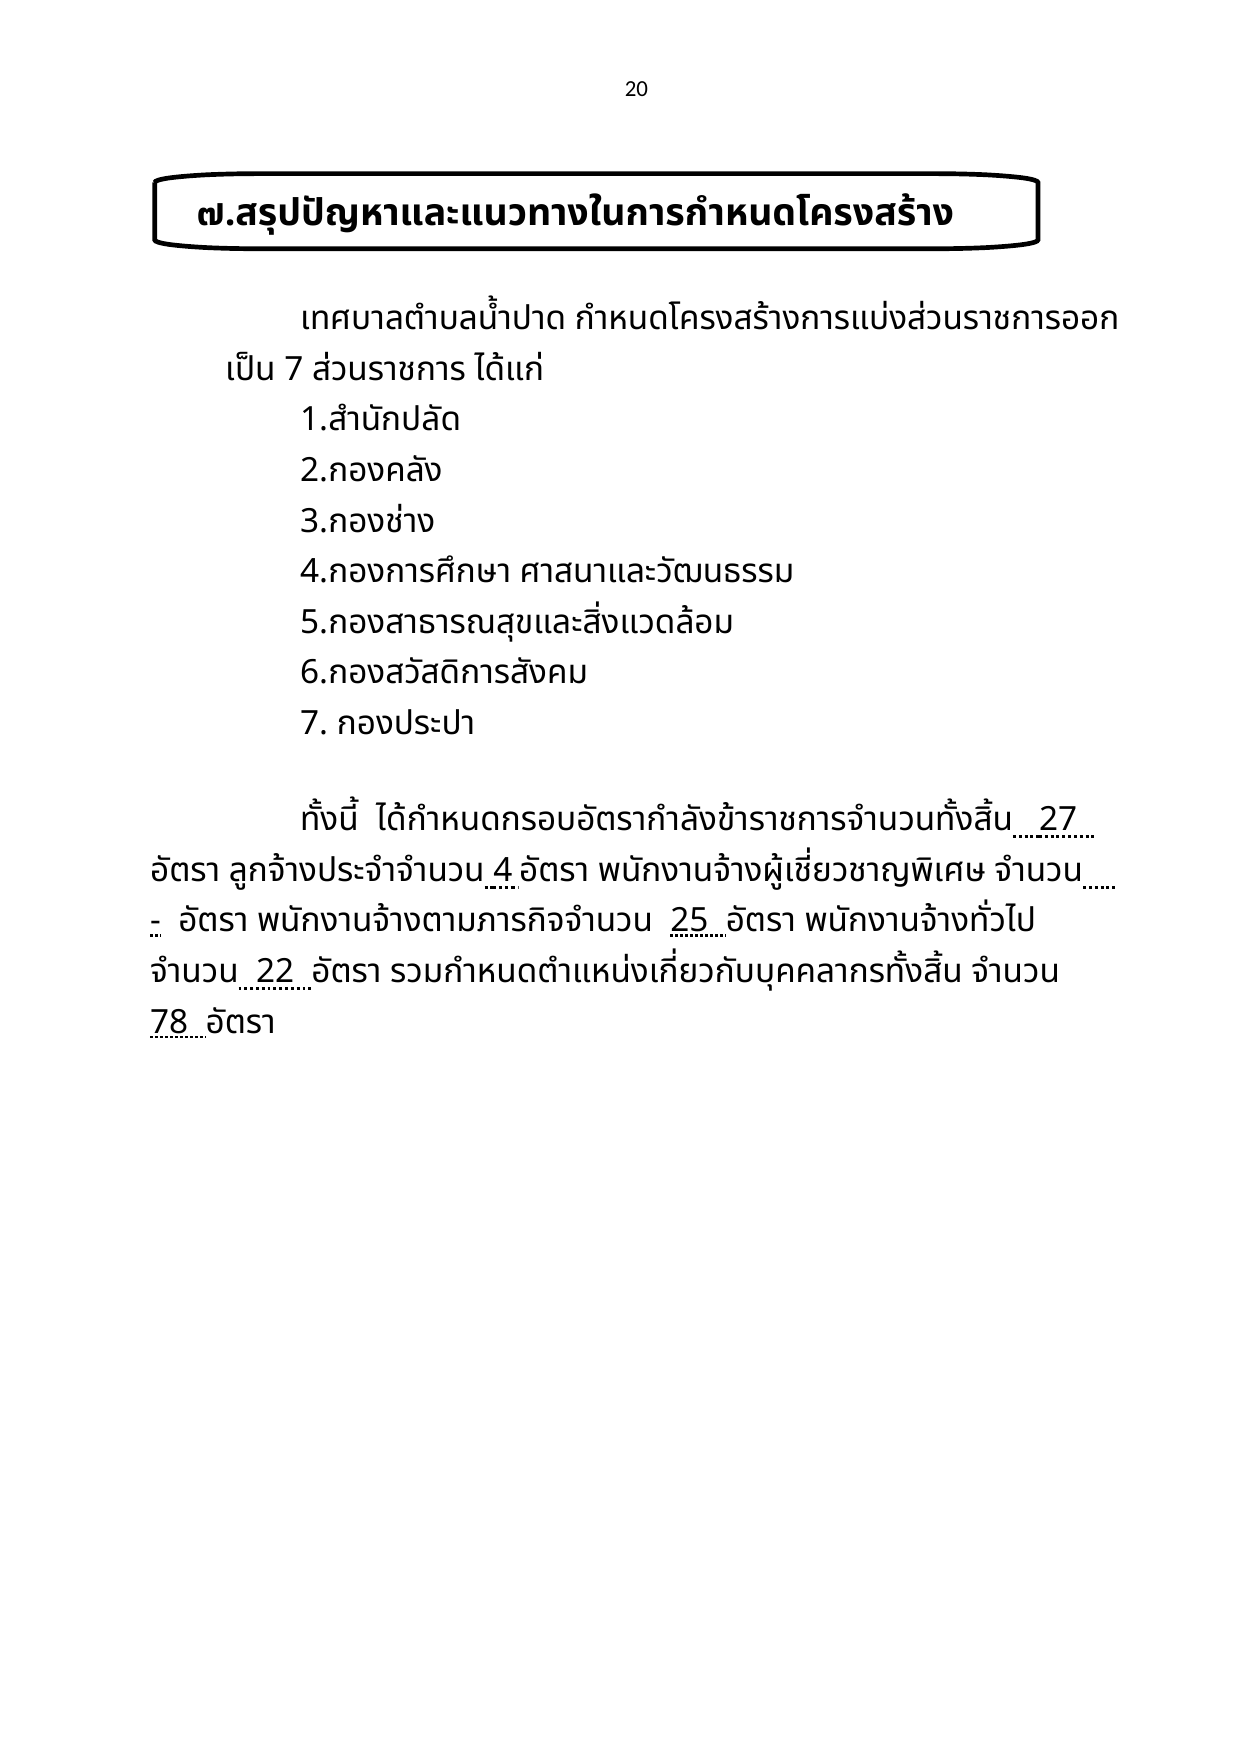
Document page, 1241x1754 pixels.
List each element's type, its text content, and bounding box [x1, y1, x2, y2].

text 3.กองช่าง [150, 496, 1122, 547]
text 5.กองสาธารณสุขและสิ่งแวดล้อม [150, 598, 1122, 648]
text 1.สำนักปลัด [150, 395, 1122, 446]
text 7. กองประปา [150, 699, 1122, 749]
text 6.กองสวัสดิการสังคม [150, 648, 1122, 699]
text 2.กองคลัง [150, 446, 1122, 496]
text เทศบาลตำบลน้ำปาด กำหนดโครงสร้างการแบ่งส่วนราชการออกเป็น 7 ส่วนราชการ ได้แก่ [225, 294, 1122, 395]
text 4.กองการศึกษา ศาสนาและวัฒนธรรม [150, 547, 1122, 598]
text ทั้งนี้ ได้กำหนดกรอบอัตรากำลังข้าราชการจำนวนทั้งสิ้น 27 อัตรา ลูกจ้างประจำจำนวน 4อัตรา พนักงานจ้างผู้เชี่ยวชาญพิเศษ จำนวน - อัตรา พนักงานจ้างตามภารกิจจำนวน 25 อัตรา พนักงานจ้างทั่วไป จำนวน 22 อัตรา รวมกำหนดตำแหน่งเกี่ยวกับบุคคลากรทั้งสิ้น จำนวน 78 อัตรา [150, 795, 1122, 1048]
